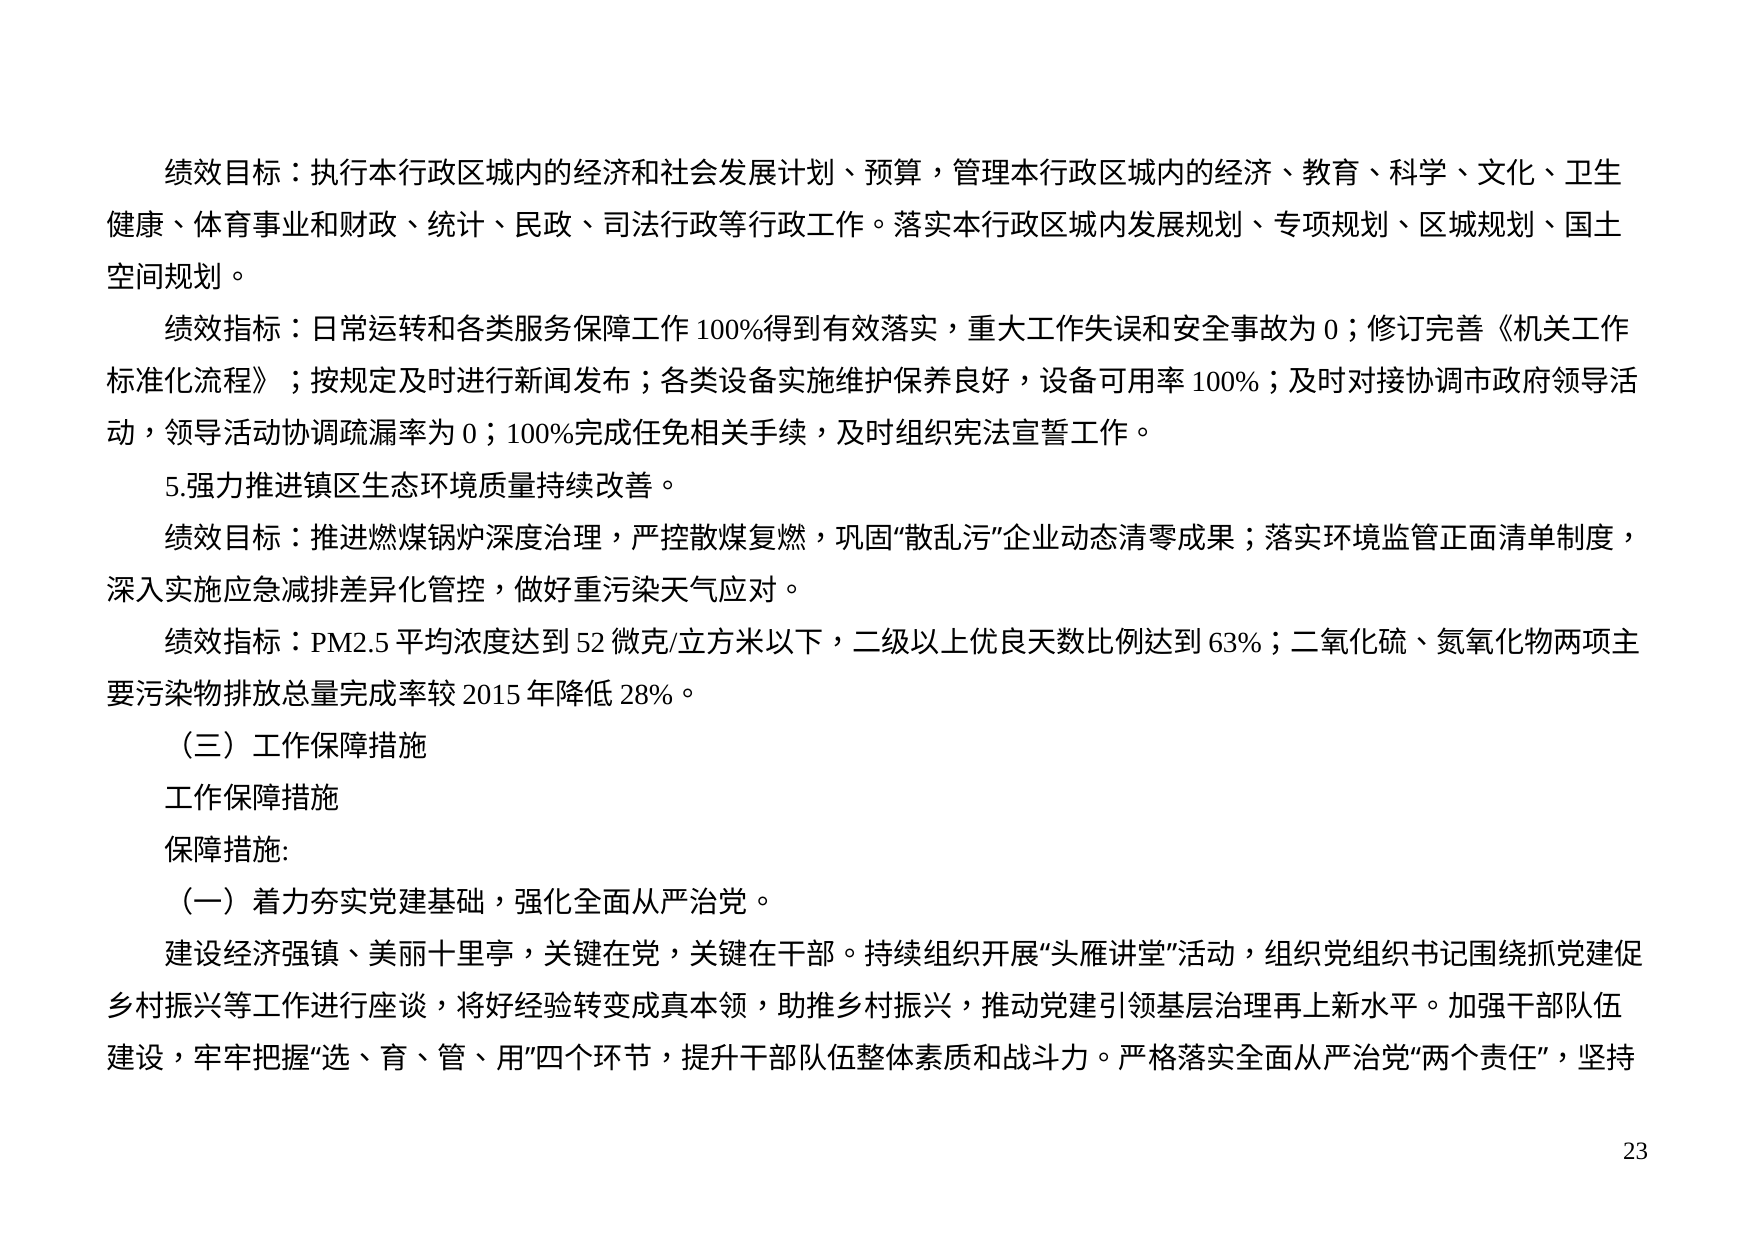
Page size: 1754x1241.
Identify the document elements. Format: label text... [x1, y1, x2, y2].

text （一）着力夯实党建基础，强化全面从严治党。 [106, 871, 1648, 923]
text 保障措施: [106, 819, 1648, 871]
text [106, 923, 1648, 1079]
text （三）工作保障措施 [106, 715, 1648, 767]
text 工作保障措施 [106, 767, 1648, 819]
text 绩效目标：执行本行政区城内的经济和社会发展计划、预算，管理本行政区城内的经济、教育、科学、文化、卫生健康、体育事业和财政、统计、民政、司法行政等行政工作。落实本行政区城内发展规划、专项规划、区城规划、国土空间规划。 [106, 142, 1648, 298]
text 5.强力推进镇区生态环境质量持续改善。 [106, 454, 1648, 506]
text 绩效指标：日常运转和各类服务保障工作100%得到有效落实，重大工作失误和安全事故为0；修订完善《机关工作标准化流程》；按规定及时进行新闻发布；各类设备实施维护保养良好，设备可用率100%；及时对接协调市政府领导活动，领导活动协调疏漏率为0；100%完成任免相关手续，及时组织宪法宣誓工作。 [106, 298, 1648, 454]
text 绩效指标：PM2.5平均浓度达到52微克/立方米以下，二级以上优良天数比例达到63%；二氧化硫、氮氧化物两项主要污染物排放总量完成率较2015年降低28%。 [106, 611, 1648, 715]
text 绩效目标：推进燃煤锅炉深度治理，严控散煤复燃，巩固“散乱污”企业动态清零成果；落实环境监管正面清单制度，深入实施应急减排差异化管控，做好重污染天气应对。 [106, 506, 1648, 611]
